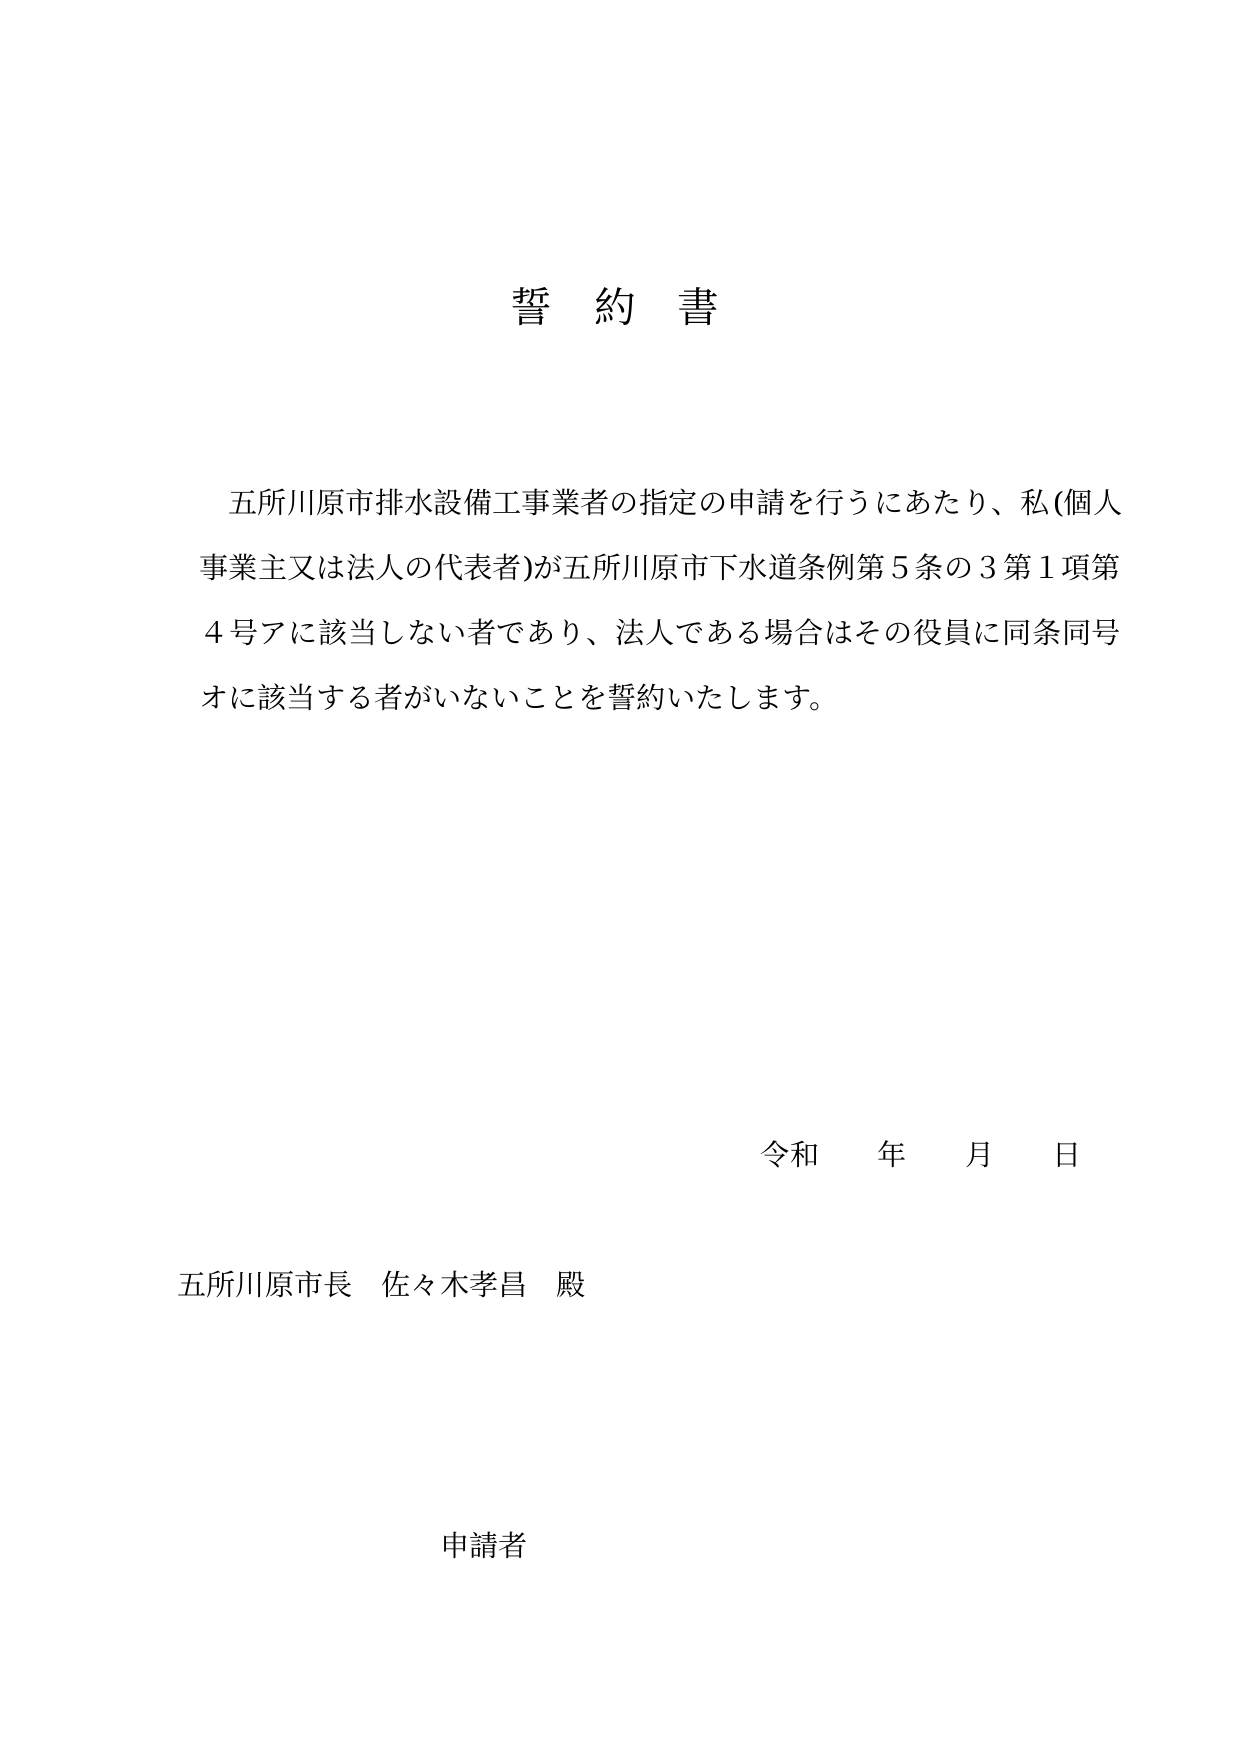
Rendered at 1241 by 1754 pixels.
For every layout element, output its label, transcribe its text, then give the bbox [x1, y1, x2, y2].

text 誓 約 書 [177, 272, 1122, 337]
text 五所川原市長 佐々木孝昌 殿 [177, 1250, 1122, 1316]
text 五所川原市排水設備工事業者の指定の申請を行うにあたり、私(個人事業主又は法人の代表者)が五所川原市下水道条例第５条の３第１項第４号アに該当しない者であり、法人である場合はその役員に同条同号オに該当する者がいないことを誓約いたします。 [199, 468, 1122, 729]
text 申請者 [177, 1511, 1122, 1576]
text 令和 年 月 日 [177, 1120, 1122, 1185]
